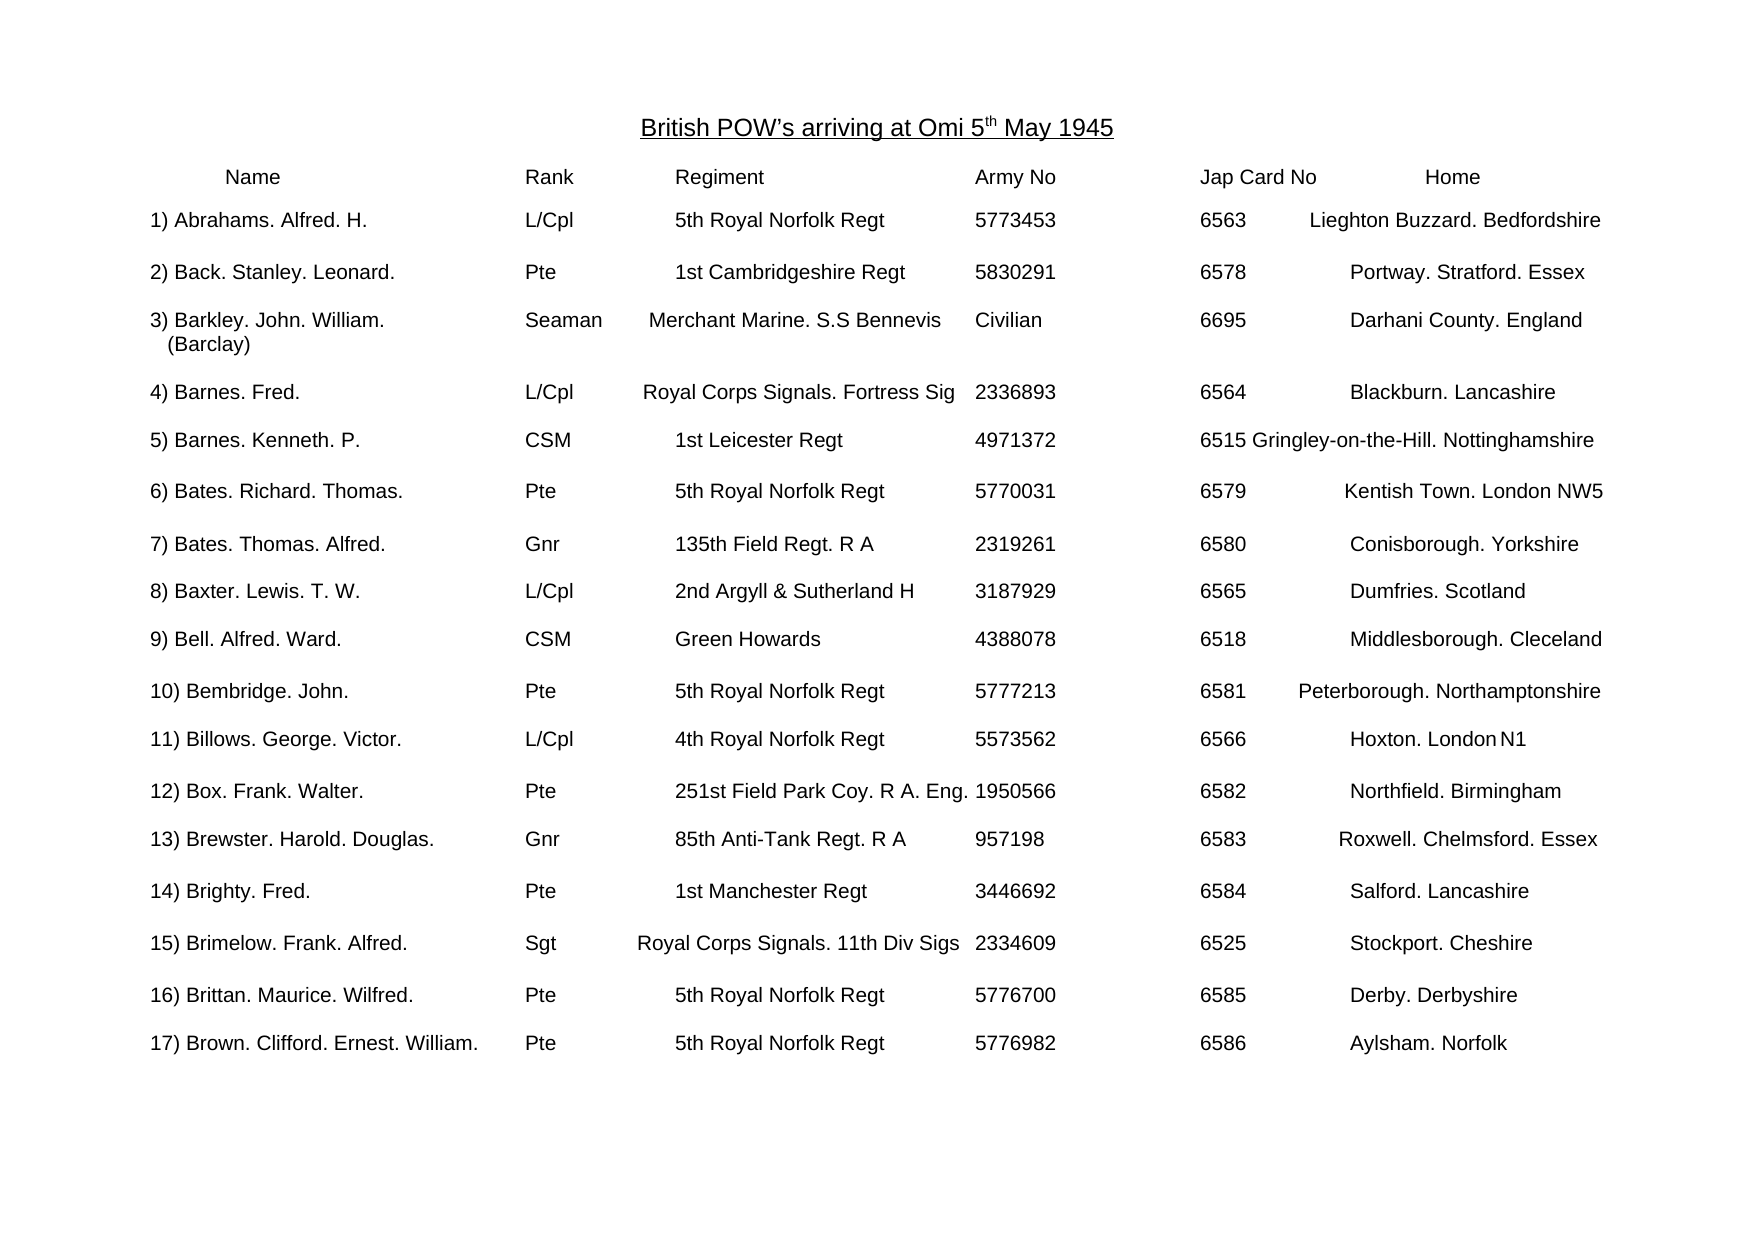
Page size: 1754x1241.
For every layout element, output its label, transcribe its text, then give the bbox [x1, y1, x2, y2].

text 7) Bates. Thomas. Alfred. Gnr 135th Field Regt. R A 2319261 6580 Conisborough. Yorkshire [150, 531, 1604, 555]
text 9) Bell. Alfred. Ward. CSM Green Howards 4388078 6518 Middlesborough. Cleceland [150, 603, 1604, 679]
text 1) Abrahams. Alfred. H. L/Cpl 5th Royal Norfolk Regt 5773453 6563 Lieghton Buzzard. Bedfordshire [150, 208, 1604, 260]
text 12) Box. Frank. Walter. Pte 251st Field Park Coy. R A. Eng. 1950566 6582 Northfield. Birmingham [150, 779, 1604, 803]
text 3) Barkley. John. William. Seaman Merchant Marine. S.S Bennevis Civilian 6695 Darhani County. England (Barclay) [150, 308, 1604, 356]
text British POW’s arriving at Omi 5th May 1945 [150, 112, 1604, 141]
text Name Rank Regiment Army No Jap Card No Home [150, 165, 1604, 189]
text 2) Back. Stanley. Leonard. Pte 1st Cambridgeshire Regt 5830291 6578 Portway. Stratford. Essex [150, 260, 1604, 284]
text 13) Brewster. Harold. Douglas. Gnr 85th Anti-Tank Regt. R A 957198 6583 Roxwell. Chelmsford. Essex [150, 827, 1604, 879]
text 6) Bates. Richard. Thomas. Pte 5th Royal Norfolk Regt 5770031 6579 Kentish Town. London NW5 [150, 479, 1604, 531]
text 8) Baxter. Lewis. T. W. L/Cpl 2nd Argyll & Sutherland H 3187929 6565 Dumfries. Scotland [150, 555, 1604, 603]
text 15) Brimelow. Frank. Alfred. Sgt Royal Corps Signals. 11th Div Sigs 2334609 6525 Stockport. Cheshire [150, 931, 1604, 983]
text 11) Billows. George. Victor. L/Cpl 4th Royal Norfolk Regt 5573562 6566 Hoxton. London N1 [150, 727, 1604, 779]
text 14) Brighty. Fred. Pte 1st Manchester Regt 3446692 6584 Salford. Lancashire [150, 879, 1604, 931]
text 17) Brown. Clifford. Ernest. William. Pte 5th Royal Norfolk Regt 5776982 6586 Aylsham. Norfolk [150, 1031, 1604, 1083]
text 5) Barnes. Kenneth. P. CSM 1st Leicester Regt 4971372 6515 Gringley-on-the-Hill. Nottinghamshire [150, 403, 1604, 479]
text 10) Bembridge. John. Pte 5th Royal Norfolk Regt 5777213 6581 Peterborough. Northamptonshire [150, 679, 1604, 703]
text 16) Brittan. Maurice. Wilfred. Pte 5th Royal Norfolk Regt 5776700 6585 Derby. Derbyshire [150, 983, 1604, 1007]
text 4) Barnes. Fred. L/Cpl Royal Corps Signals. Fortress Sig 2336893 6564 Blackburn. Lancashire [150, 379, 1604, 403]
